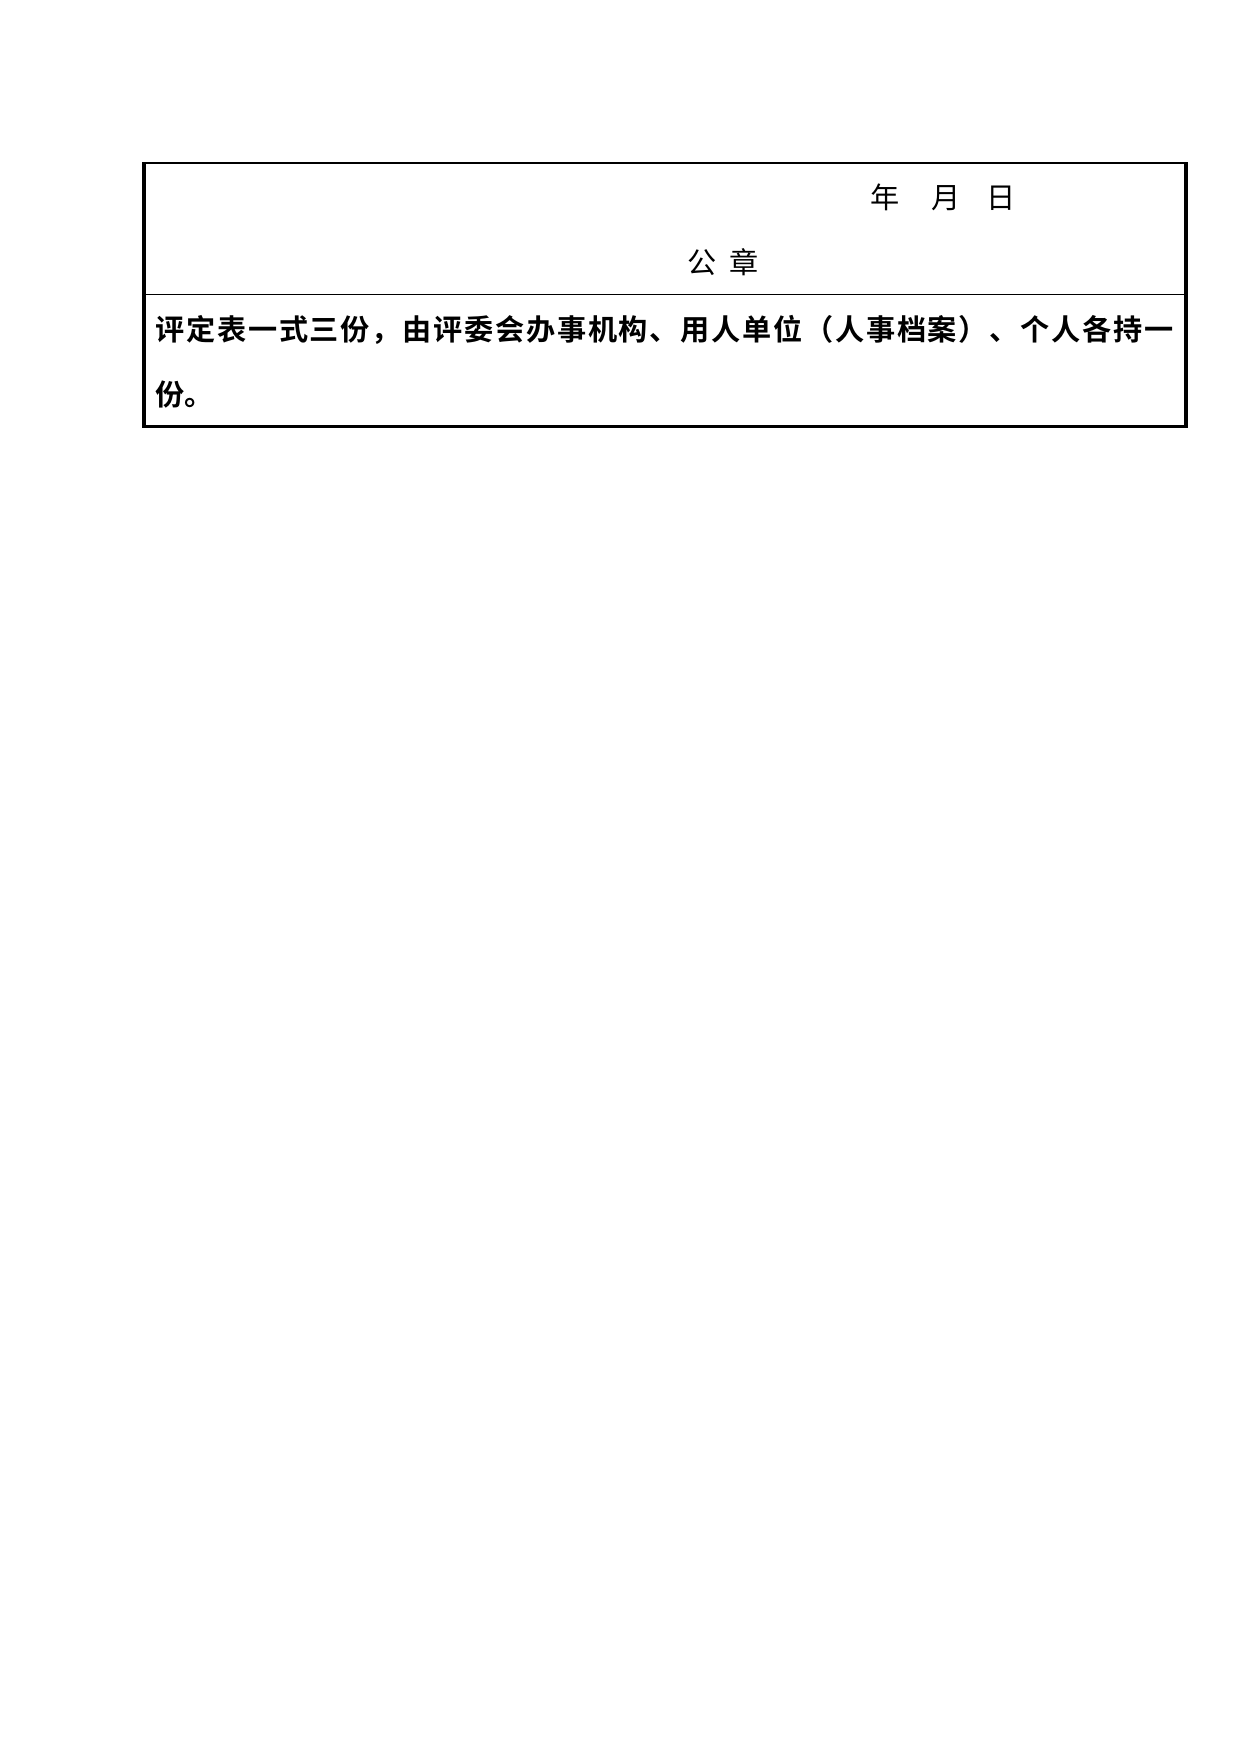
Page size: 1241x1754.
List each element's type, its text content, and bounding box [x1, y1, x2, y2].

table_cell 评定表一式三份，由评委会办事机构、用人单位（人事档案）、个人各持一份。 [146, 295, 1184, 425]
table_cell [146, 164, 1184, 293]
